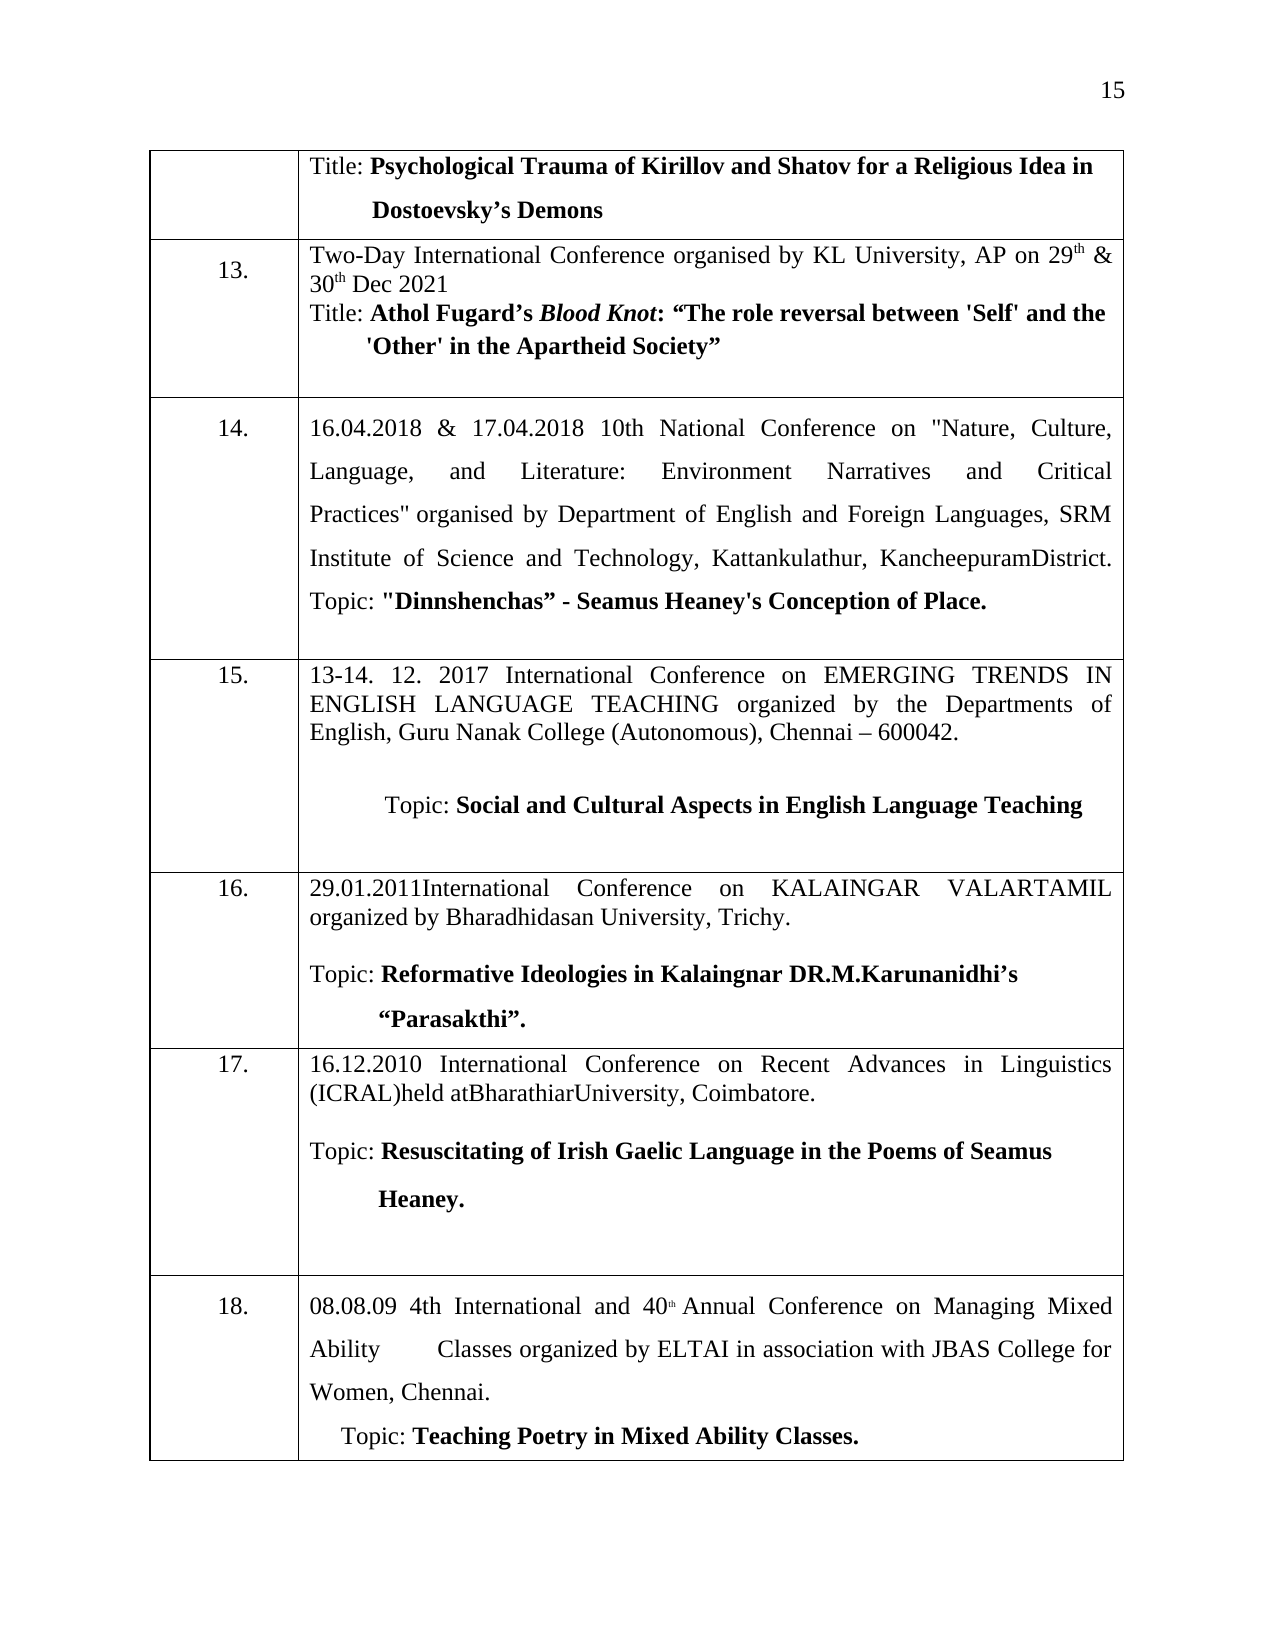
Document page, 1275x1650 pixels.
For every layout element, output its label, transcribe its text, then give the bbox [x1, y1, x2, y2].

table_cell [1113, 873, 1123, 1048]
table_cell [299, 151, 1123, 239]
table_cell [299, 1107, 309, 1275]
table_cell [151, 873, 298, 1048]
table_cell [151, 1276, 298, 1459]
table_cell [151, 240, 298, 397]
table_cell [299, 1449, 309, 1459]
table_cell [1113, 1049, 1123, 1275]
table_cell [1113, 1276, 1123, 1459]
table_cell [151, 1049, 298, 1275]
table_cell Two-Day International Conference organised by KL University, AP on 29th & 30th Dec 2021 Title: Athol Fugard’s Blood Knot: “The role reversal between 'Self' and the 'Other' in the Apartheid Society” [299, 240, 1123, 397]
table_cell 16.04.2018 & 17.04.2018 10th National Conference on "Nature, Culture, Language, and Literature: Environment Narratives and Critical Practices" organised by Department of English and Foreign Languages, SRM Institute of Science and Technology, Kattankulathur, KancheepuramDistrict. Topic: "Dinnshenchas” - Seamus Heaney's Conception of Place. [299, 398, 1123, 659]
table_cell [151, 398, 298, 659]
table_cell [151, 660, 298, 872]
table_cell 13-14. 12. 2017 International Conference on EMERGING TRENDS IN ENGLISH LANGUAGE TEACHING organized by the Departments of English, Guru Nanak College (Autonomous), Chennai – 600042. Topic: Social and Cultural Aspects in English Language Teaching [299, 660, 1123, 872]
table_cell [151, 151, 298, 239]
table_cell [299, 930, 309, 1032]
